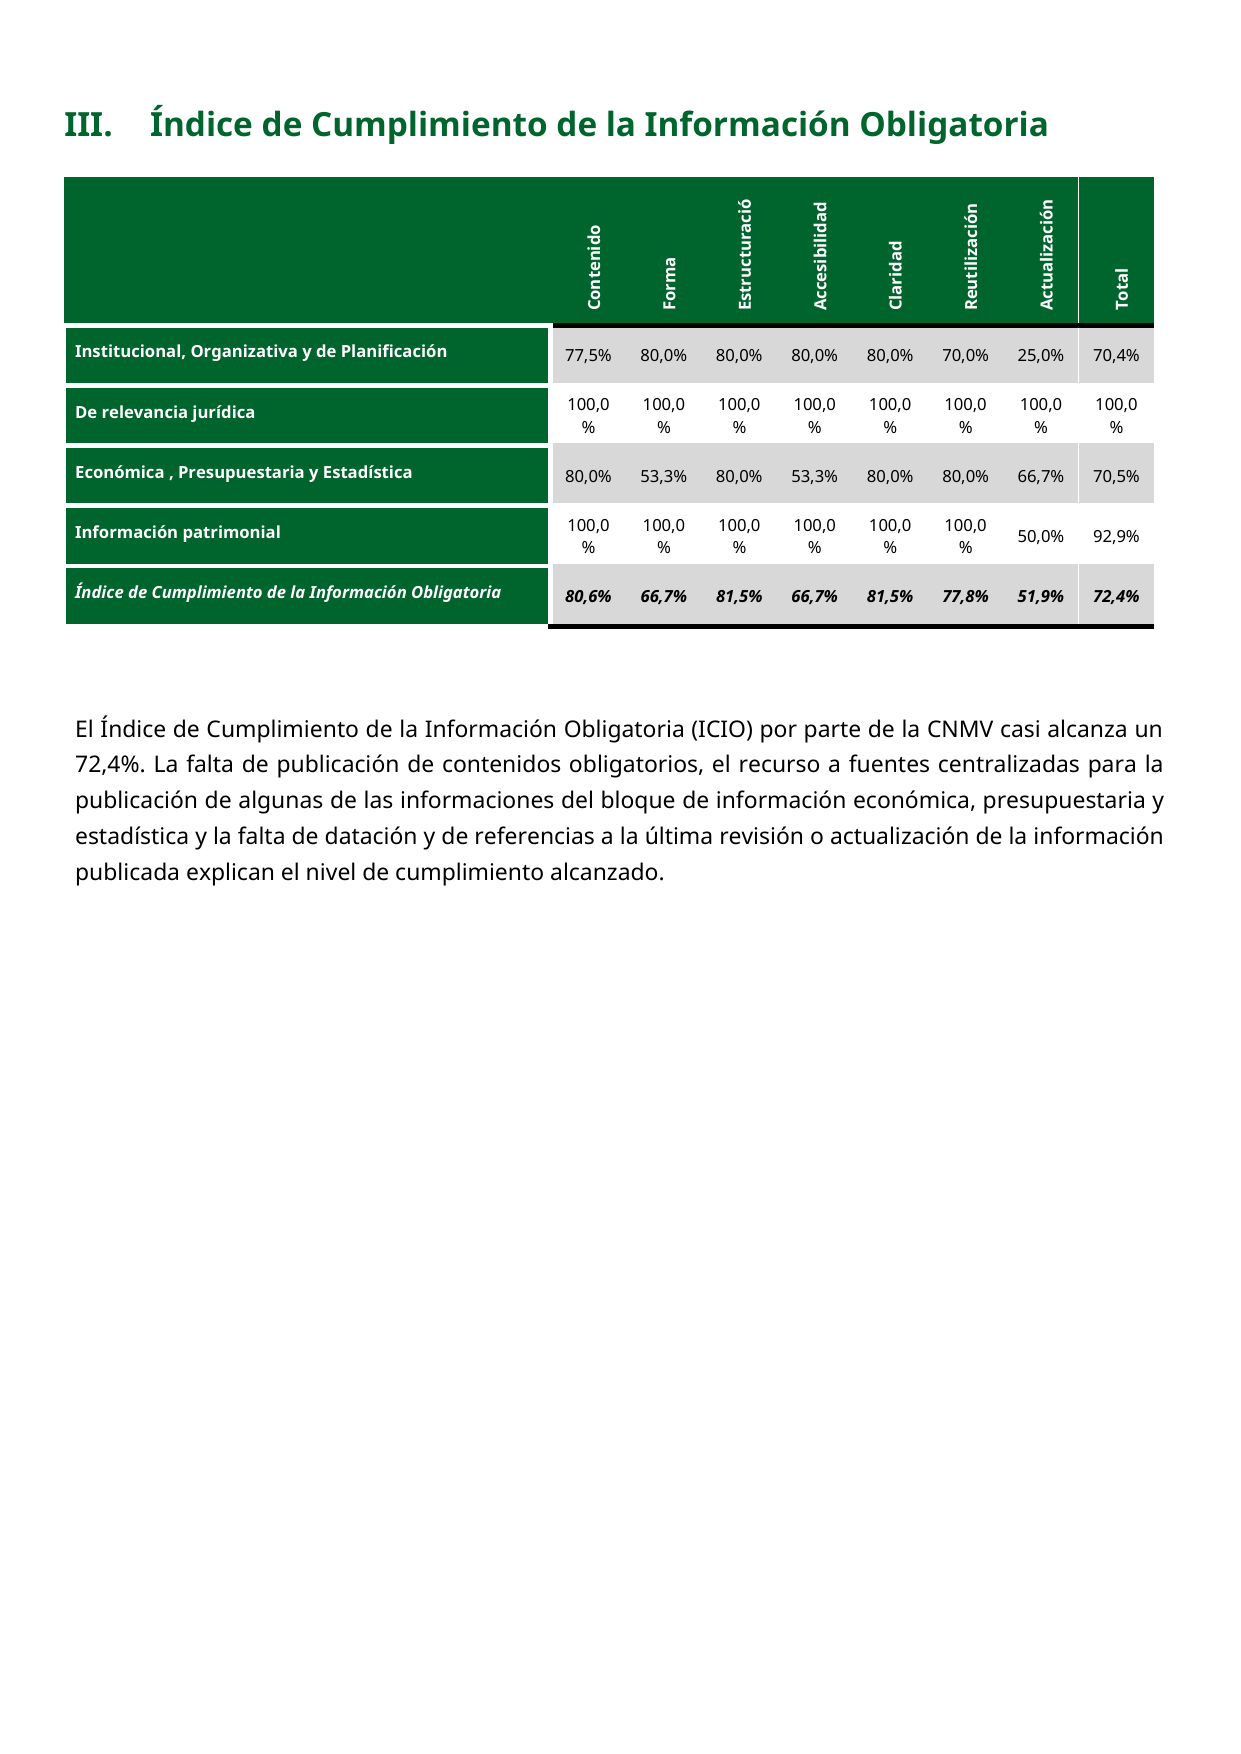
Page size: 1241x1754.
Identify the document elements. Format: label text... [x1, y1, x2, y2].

table_cell 100,0% [928, 383, 1003, 443]
table_cell 66,7% [777, 564, 852, 624]
table_cell Información patrimonial [66, 508, 548, 564]
table_cell 25,0% [1003, 328, 1078, 383]
table_cell 80,0% [701, 443, 777, 503]
table_cell 100,0% [701, 504, 777, 564]
table_cell 80,0% [701, 328, 777, 383]
table_cell 66,7% [626, 564, 701, 624]
table_cell 100,0% [626, 504, 701, 564]
table_cell 80,6% [553, 564, 626, 624]
table_cell 70,5% [1079, 443, 1154, 503]
table_cell 100,0% [1079, 383, 1154, 443]
table_cell 70,4% [1079, 328, 1154, 383]
table_header Actualización [1003, 177, 1078, 323]
table_header [64, 177, 551, 323]
table_cell De relevancia jurídica [66, 388, 548, 443]
table_cell 80,0% [777, 328, 852, 383]
list Índice de Cumplimiento de la Información Obligatoria [112, 101, 1165, 147]
table_cell 100,0% [928, 504, 1003, 564]
table_header Reutilización [928, 177, 1003, 323]
table_cell 51,9% [1003, 564, 1078, 624]
table_cell 100,0% [852, 383, 928, 443]
table_cell 72,4% [1079, 564, 1154, 624]
table_cell 100,0% [852, 504, 928, 564]
table_cell 77,5% [553, 328, 626, 383]
table_header Accesibilidad [777, 177, 852, 323]
table_header Estructuración [701, 177, 777, 323]
table_cell 92,9% [1079, 504, 1154, 564]
table_cell 100,0% [553, 383, 626, 443]
table_cell 80,0% [553, 443, 626, 503]
table_cell 100,0% [777, 383, 852, 443]
table_cell 100,0% [553, 504, 626, 564]
table_cell 80,0% [928, 443, 1003, 503]
table_header Forma [626, 177, 701, 323]
table_cell 100,0% [701, 383, 777, 443]
table_cell 53,3% [777, 443, 852, 503]
table_cell 80,0% [852, 328, 928, 383]
table_cell Institucional, Organizativa y de Planificación [66, 328, 548, 383]
table_cell 81,5% [852, 564, 928, 624]
table_cell 100,0% [777, 504, 852, 564]
table_cell 100,0% [1003, 383, 1078, 443]
table_cell 100,0% [626, 383, 701, 443]
table_cell Índice de Cumplimiento de la Información Obligatoria [66, 568, 548, 624]
table_cell 53,3% [626, 443, 701, 503]
table_header Contenido [551, 177, 626, 323]
table_cell 66,7% [1003, 443, 1078, 503]
table_header Claridad [852, 177, 928, 323]
table_cell 81,5% [701, 564, 777, 624]
table_cell 80,0% [626, 328, 701, 383]
table_cell 80,0% [852, 443, 928, 503]
table_cell 50,0% [1003, 504, 1078, 564]
table_cell 77,8% [928, 564, 1003, 624]
table_header Total [1079, 177, 1154, 323]
table_cell Económica , Presupuestaria y Estadística [66, 448, 548, 503]
table_cell 70,0% [928, 328, 1003, 383]
text El Índice de Cumplimiento de la Información Obligatoria (ICIO) por parte de la CNMV casi alcanza un 72,4%. La falta de publicación de contenidos obligatorios, el recurso a fuentes centralizadas para la publicación de algunas de las informaciones del bloque de información económica, presupuestaria y estadística y la falta de datación y de referencias a la última revisión o actualización de la información publicada explican el nivel de cumplimiento alcanzado. [75, 712, 1165, 887]
